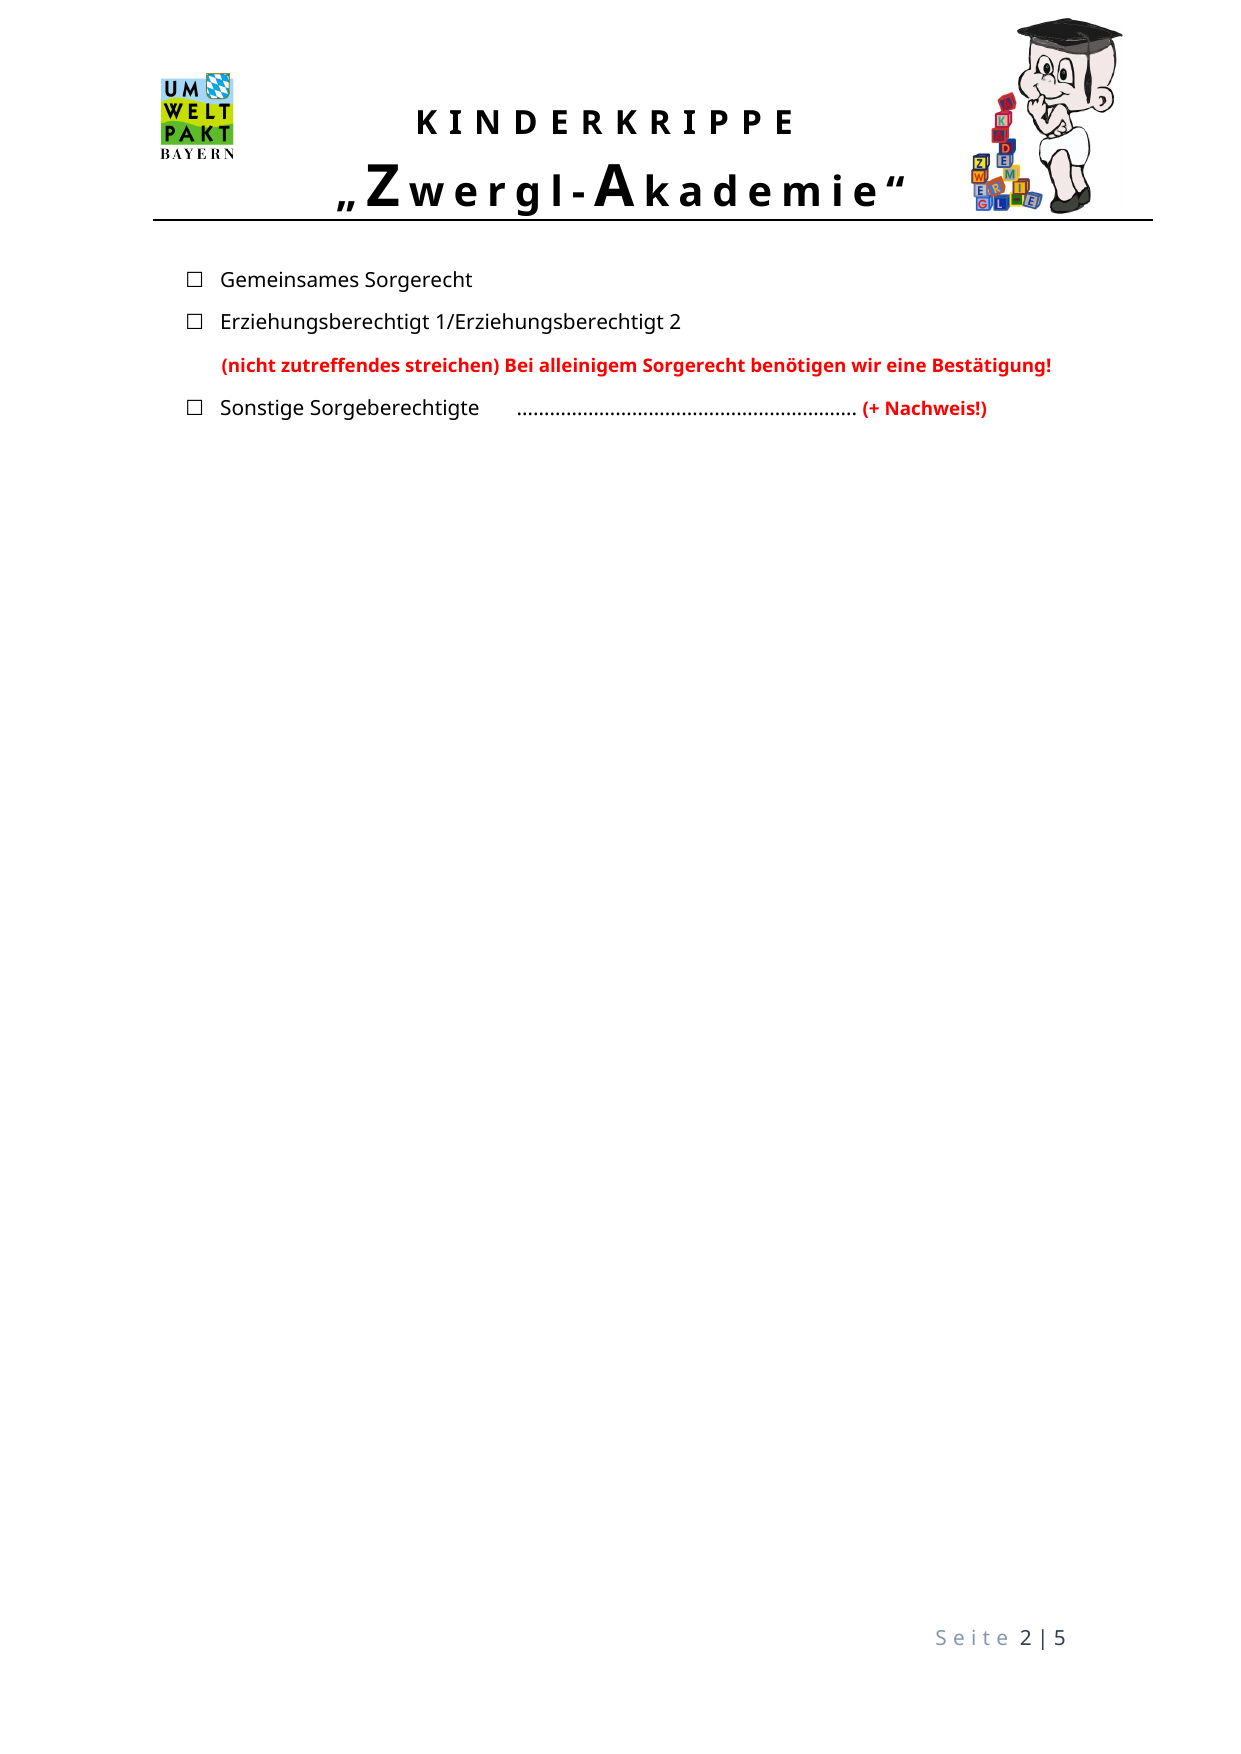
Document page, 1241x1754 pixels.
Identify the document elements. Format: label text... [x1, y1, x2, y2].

picture [971, 18, 1123, 214]
text Gemeinsames Sorgerecht Erziehungsberechtigt 1/Erziehungsberechtigt 2 (nicht zutreffendes streichen) Bei alleinigem Sorgerecht benötigen wir eine Bestätigung! Sonstige Sorgeberechtigte ……………………………….……………………. (+ Nachweis!) [185, 265, 1093, 421]
picture [160, 73, 234, 159]
